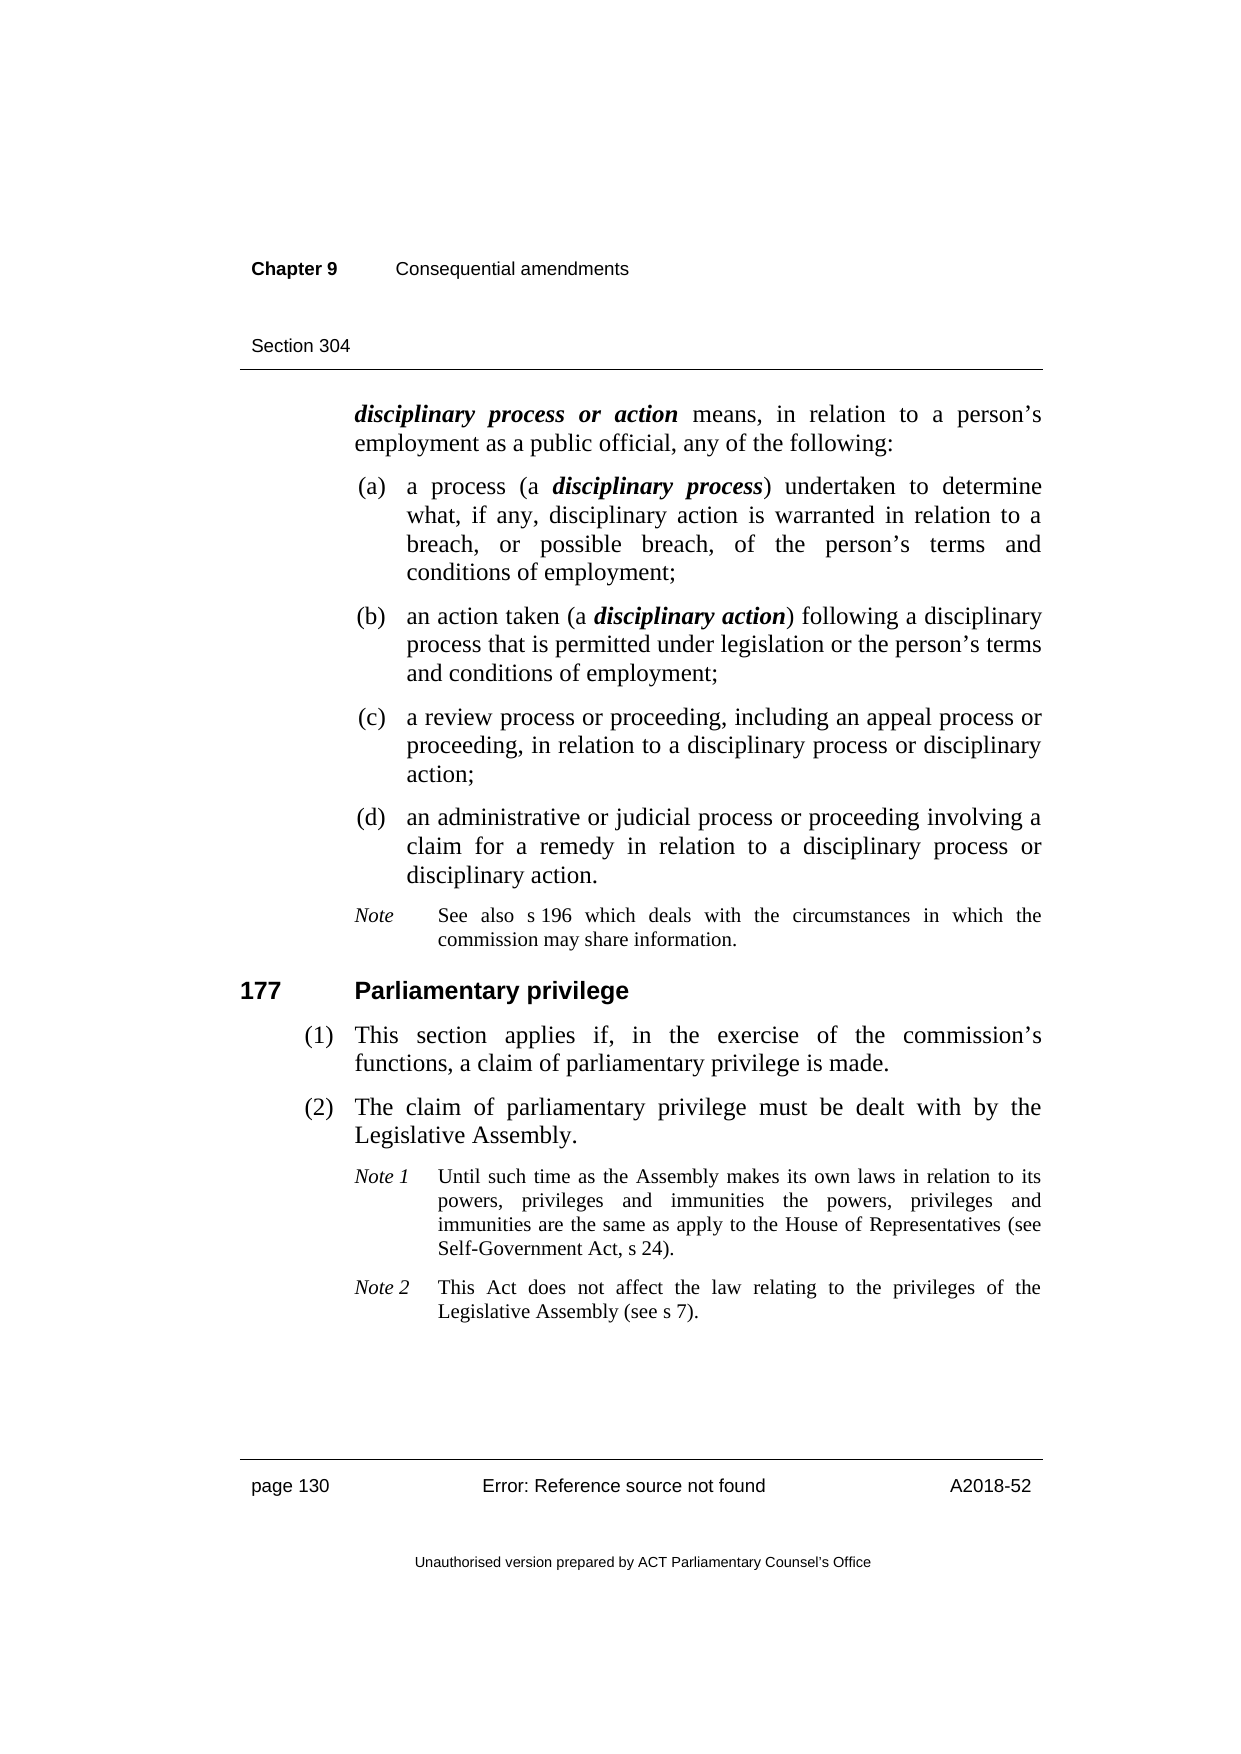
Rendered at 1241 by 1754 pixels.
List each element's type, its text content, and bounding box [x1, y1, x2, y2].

text disciplinary process or action means, in relation to a person’s employment as a public official, any of the following: [354, 399, 1042, 457]
text 177 Parliamentary privilege [240, 976, 1042, 1005]
text (2) The claim of parliamentary privilege must be dealt with by the Legislative Assembly. [240, 1092, 1042, 1149]
text (a) a process (a disciplinary process) undertaken to determine what, if any, disciplinary action is warranted in relation to a breach, or possible breach, of the person’s terms and conditions of employment; [240, 471, 1042, 586]
text Note 1 Until such time as the Assembly makes its own laws in relation to its powers, privileges and immunities the powers, privileges and immunities are the same as apply to the House of Representatives (see Self-Government Act, s 24). [354, 1164, 1042, 1260]
text Note See also s 196 which deals with the circumstances in which the commission may share information. [354, 903, 1042, 951]
text (1) This section applies if, in the exercise of the commission’s functions, a claim of parliamentary privilege is made. [240, 1020, 1042, 1077]
text (d) an administrative or judicial process or proceeding involving a claim for a remedy in relation to a disciplinary process or disciplinary action. [240, 802, 1042, 889]
text (b) an action taken (a disciplinary action) following a disciplinary process that is permitted under legislation or the person’s terms and conditions of employment; [240, 601, 1042, 687]
text (c) a review process or proceeding, including an appeal process or proceeding, in relation to a disciplinary process or disciplinary action; [240, 702, 1042, 788]
text Note 2 This Act does not affect the law relating to the privileges of the Legislative Assembly (see s 7). [354, 1275, 1042, 1323]
